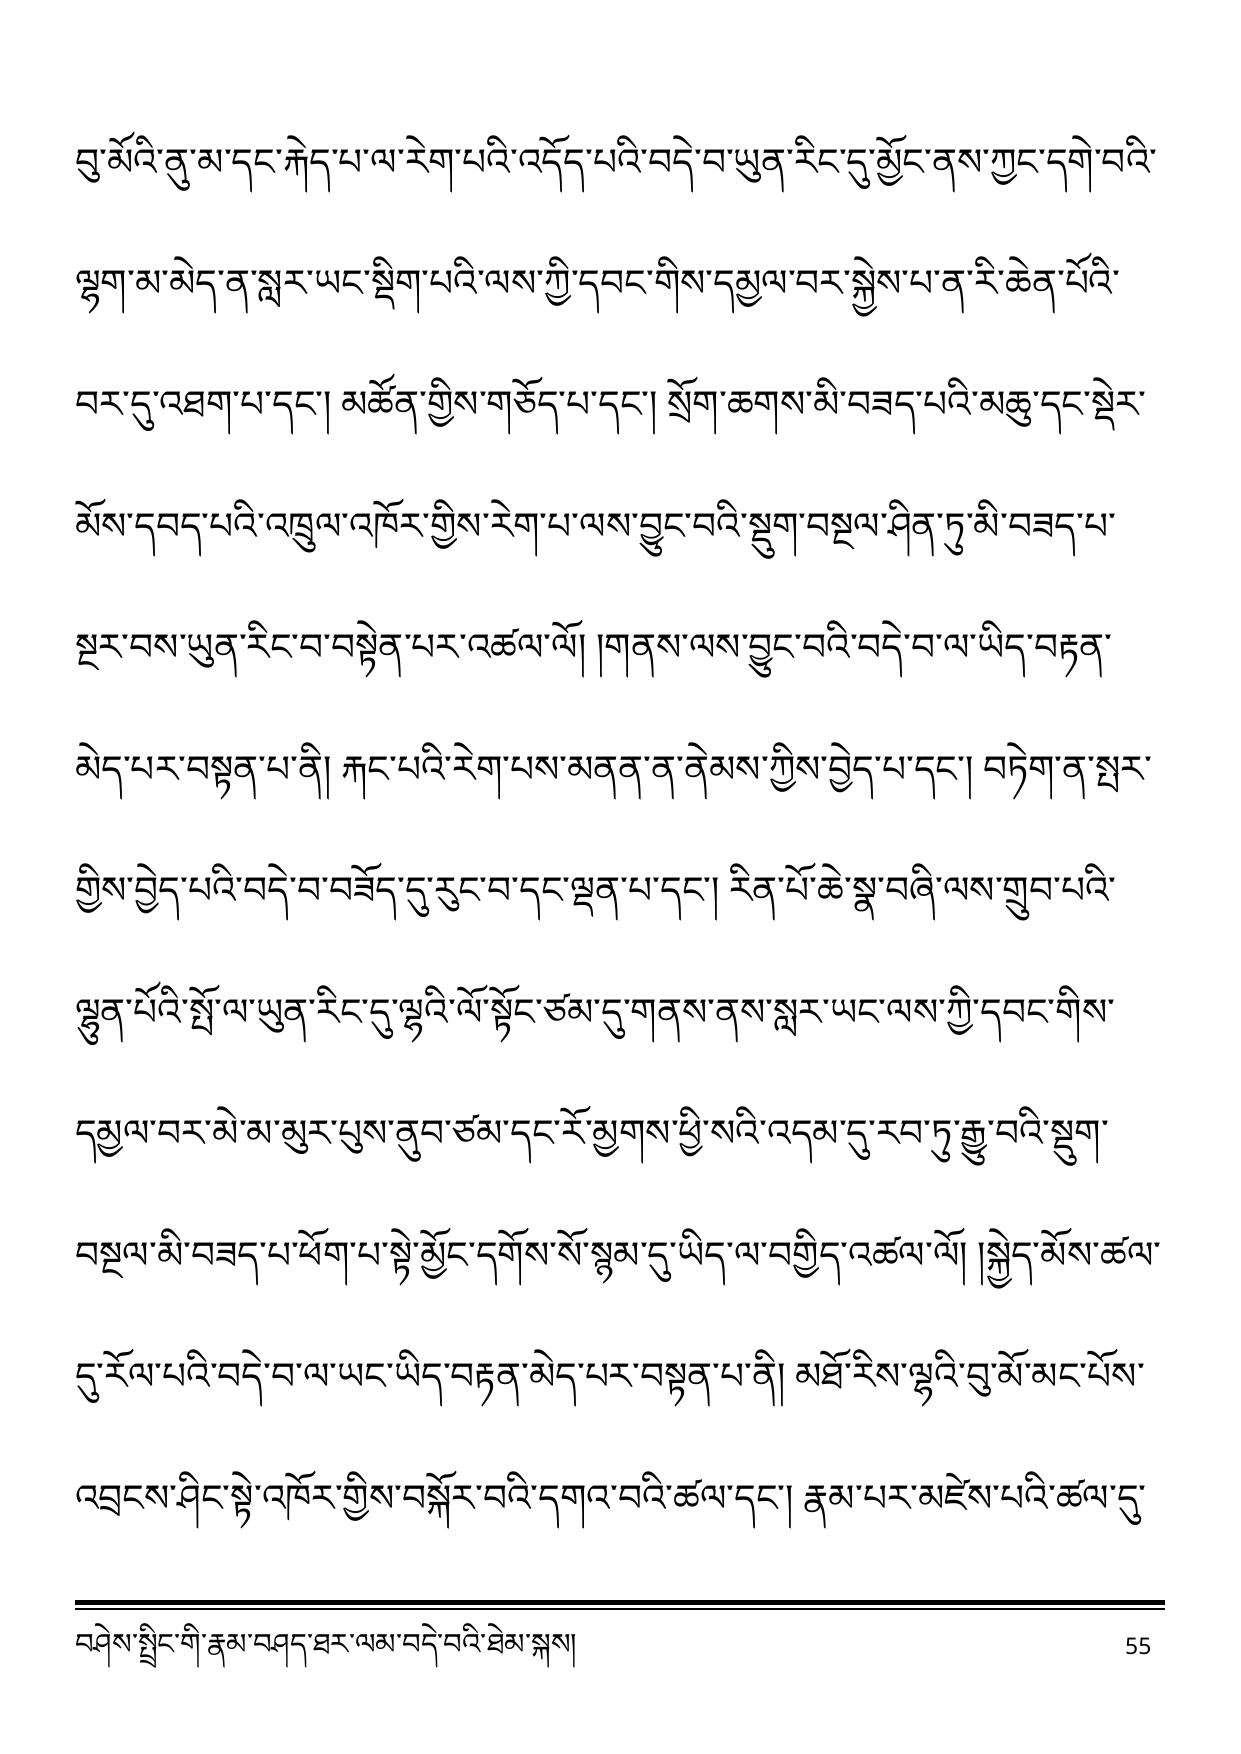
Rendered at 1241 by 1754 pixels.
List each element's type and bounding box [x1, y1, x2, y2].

text [75, 120, 1165, 1562]
